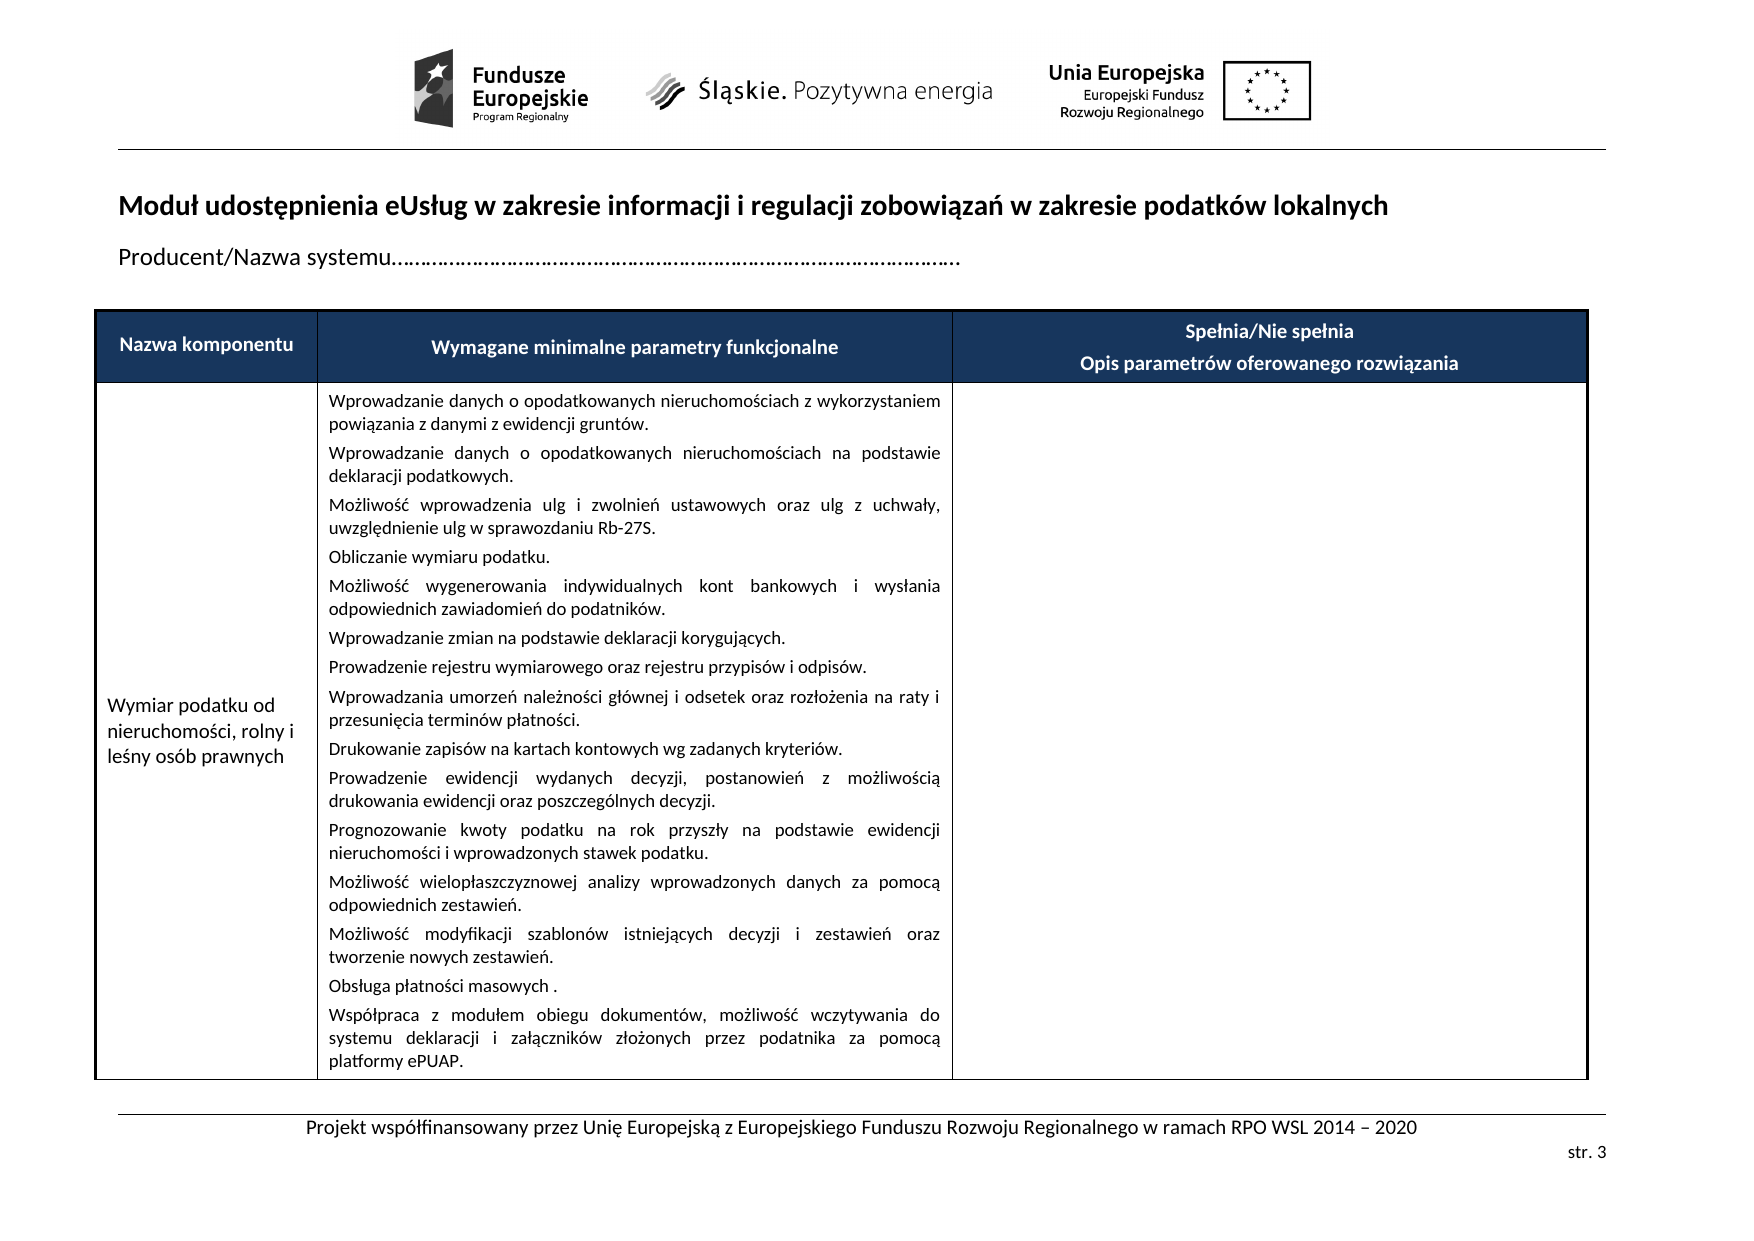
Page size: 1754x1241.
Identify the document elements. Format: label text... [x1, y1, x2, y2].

picture [395, 29, 1330, 147]
table_cell Wymiar podatku od nieruchomości, rolny i leśny osób prawnych [97, 383, 317, 1078]
text Producent/Nazwa systemu……………………………………………………………………………………… [118, 241, 1606, 271]
table_header Nazwa komponentu [97, 312, 317, 382]
table_cell Wprowadzanie danych o opodatkowanych nieruchomościach z wykorzystaniem powiązania z danymi z ewidencji gruntów. Wprowadzanie danych o opodatkowanych nieruchomościach na podstawie deklaracji podatkowych. Możliwość wprowadzenia ulg i zwolnień ustawowych oraz ulg z uchwały, uwzględnienie ulg w sprawozdaniu Rb-27S. Obliczanie wymiaru podatku. Możliwość wygenerowania indywidualnych kont bankowych i wysłania odpowiednich zawiadomień do podatników. Wprowadzanie zmian na podstawie deklaracji korygujących. Prowadzenie rejestru wymiarowego oraz rejestru przypisów i odpisów. Wprowadzania umorzeń należności głównej i odsetek oraz rozłożenia na raty i przesunięcia terminów płatności. Drukowanie zapisów na kartach kontowych wg zadanych kryteriów. Prowadzenie ewidencji wydanych decyzji, postanowień z możliwością drukowania ewidencji oraz poszczególnych decyzji. Prognozowanie kwoty podatku na rok przyszły na podstawie ewidencji nieruchomości i wprowadzonych stawek podatku. Możliwość wielopłaszczyznowej analizy wprowadzonych danych za pomocą odpowiednich zestawień. Możliwość modyfikacji szablonów istniejących decyzji i zestawień oraz tworzenie nowych zestawień. Obsługa płatności masowych . Współpraca z modułem obiegu dokumentów, możliwość wczytywania do systemu deklaracji i załączników złożonych przez podatnika za pomocą platformy ePUAP. [318, 383, 952, 1078]
table_cell [953, 383, 1586, 1078]
text Moduł udostępnienia eUsług w zakresie informacji i regulacji zobowiązań w zakresie podatków lokalnych [118, 187, 1606, 223]
table_header Spełnia/Nie spełnia Opis parametrów oferowanego rozwiązania [953, 312, 1586, 382]
table_header Wymagane minimalne parametry funkcjonalne [318, 312, 952, 382]
